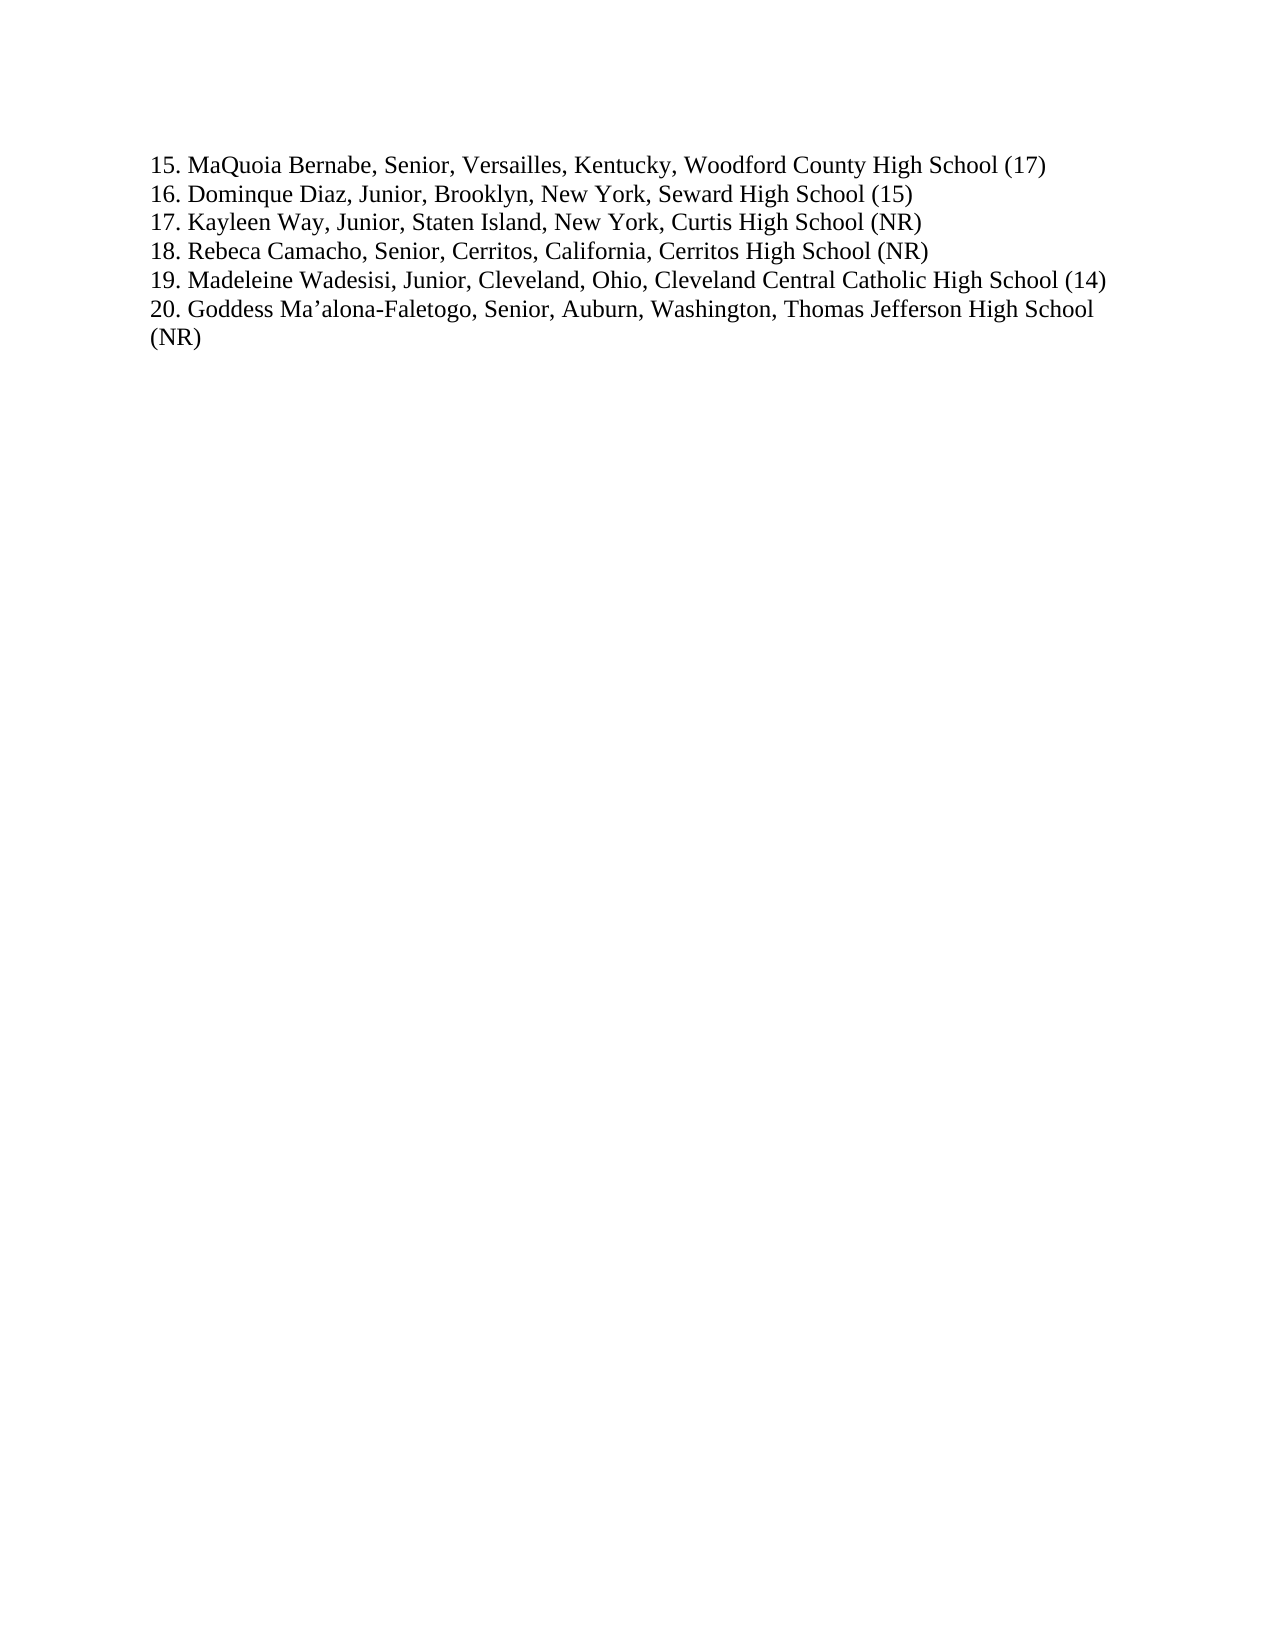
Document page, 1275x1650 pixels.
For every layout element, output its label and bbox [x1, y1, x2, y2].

text [150, 150, 1125, 351]
